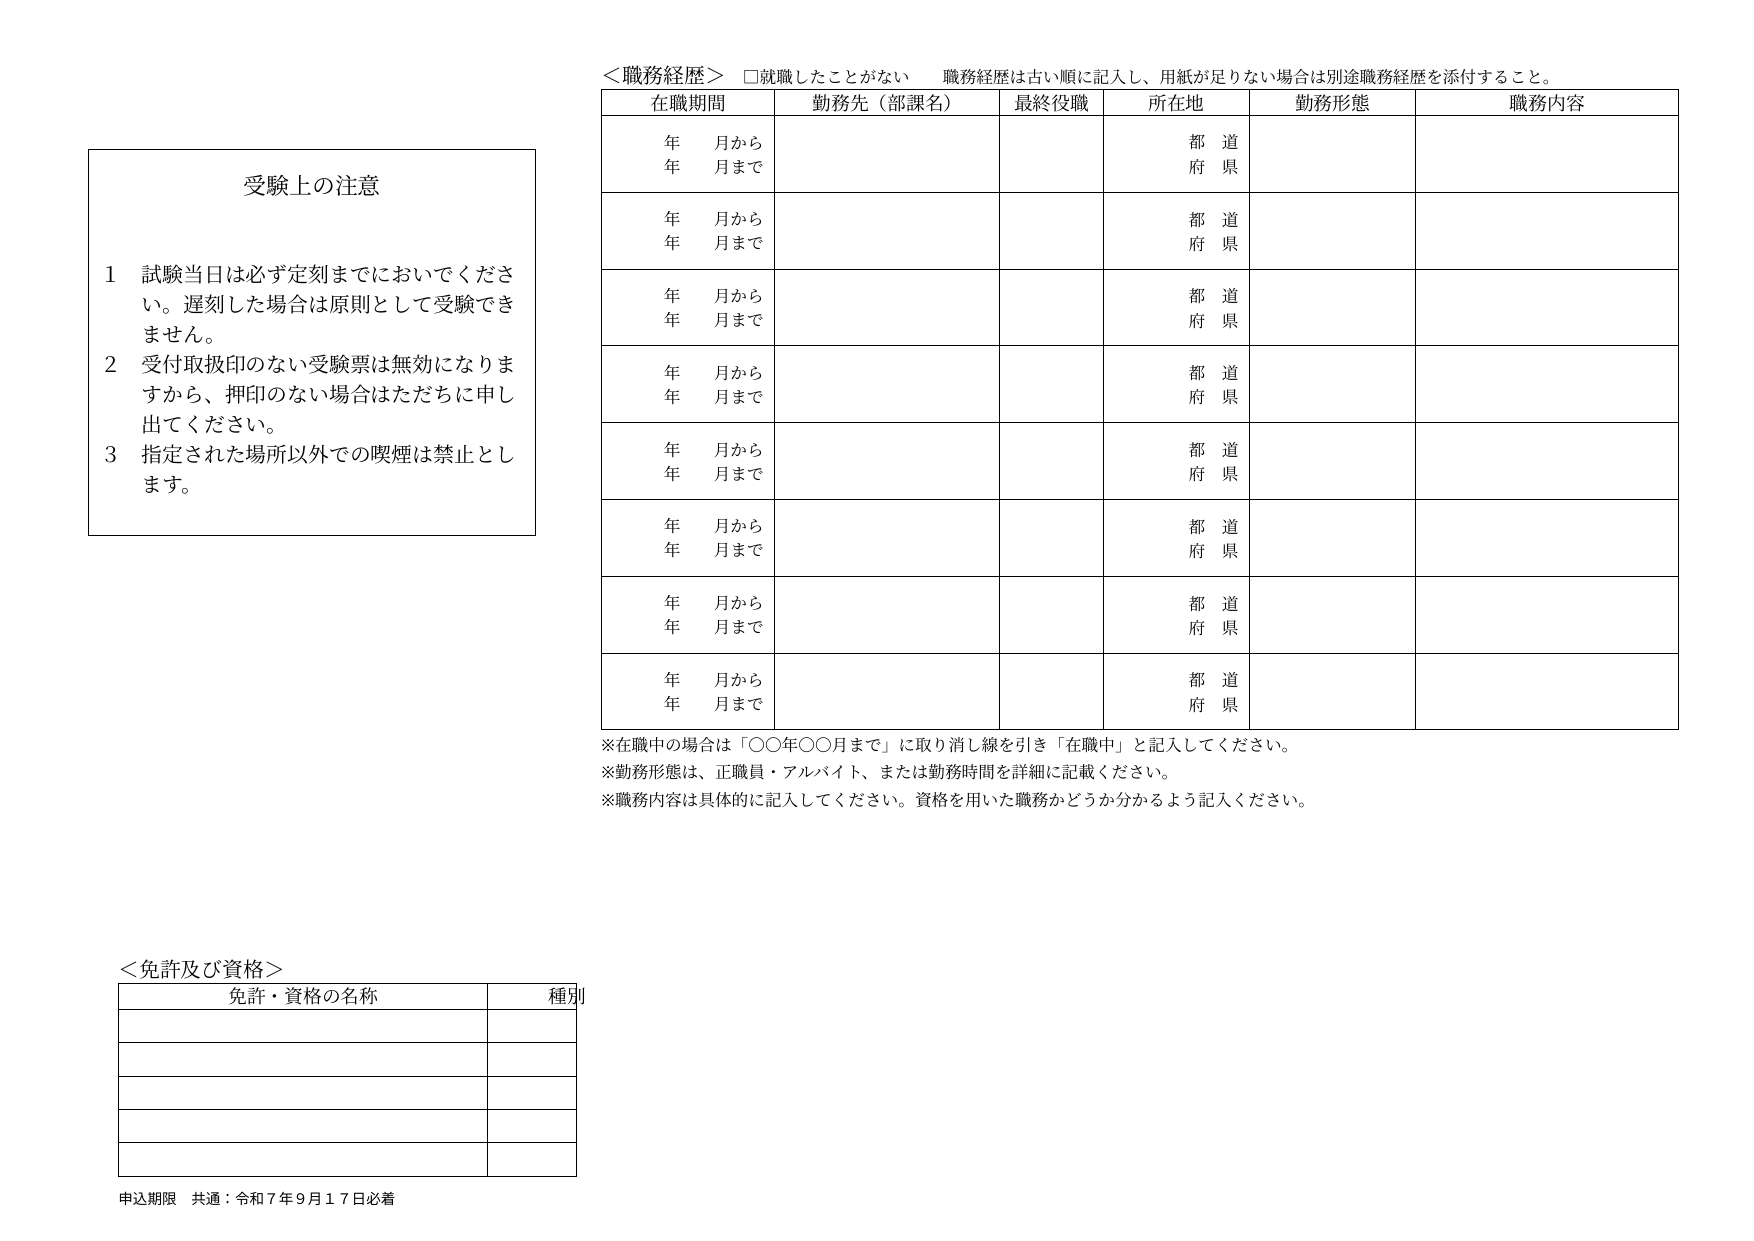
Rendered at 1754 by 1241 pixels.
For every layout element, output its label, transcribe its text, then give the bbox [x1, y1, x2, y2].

table_cell 都 道 府 県 [1104, 270, 1249, 345]
table_cell [1000, 116, 1103, 192]
table_cell [1000, 577, 1103, 652]
table_cell [1416, 116, 1678, 192]
table_cell [488, 1110, 576, 1142]
table_header 最終役職 [1000, 90, 1103, 115]
table_cell [1250, 577, 1415, 652]
table_cell [1250, 500, 1415, 576]
table_cell [1250, 270, 1415, 345]
table_cell [1250, 654, 1415, 729]
table_cell [1250, 346, 1415, 422]
table_cell [119, 1043, 487, 1076]
table_header 所在地 [1104, 90, 1249, 115]
text ＜職務経歴＞ □就職したことがない 職務経歴は古い順に記入し、用紙が足りない場合は別途職務経歴を添付すること。 [601, 59, 1695, 89]
table_cell [1416, 270, 1678, 345]
table_cell [775, 423, 999, 499]
table_header 勤務先（部課名） [775, 90, 999, 115]
table_cell [1250, 116, 1415, 192]
table_cell [1000, 423, 1103, 499]
table_header 免許・資格の名称 [119, 984, 487, 1009]
table_cell [775, 116, 999, 192]
table_cell 都 道 府 県 [1104, 193, 1249, 268]
table_cell 都 道 府 県 [1104, 346, 1249, 422]
text ※勤務形態は、正職員・アルバイト、または勤務時間を詳細に記載ください。 [601, 757, 1695, 784]
table_cell 都 道 府 県 [1104, 423, 1249, 499]
table_cell [1000, 500, 1103, 576]
table_cell 年 月から 年 月まで [602, 500, 774, 576]
table_cell 年 月から 年 月まで [602, 346, 774, 422]
table_cell １ 試験当日は必ず定刻までにおいでください。遅刻した場合は原則として受験できません。 ２ 受付取扱印のない受験票は無効になりますから、押印のない場合はただちに申し出てください。 ３ 指定された場所以外での喫煙は禁止とします。 [89, 220, 535, 535]
table_cell [775, 654, 999, 729]
text ＜免許及び資格＞ [118, 953, 551, 983]
table_cell [488, 1077, 576, 1109]
table_cell [1416, 423, 1678, 499]
table_cell [1000, 193, 1103, 268]
table_cell [775, 500, 999, 576]
table_header 種別 [488, 984, 576, 1009]
table_cell [1000, 346, 1103, 422]
table_header 職務内容 [1416, 90, 1678, 115]
table_cell 年 月から 年 月まで [602, 577, 774, 652]
table_header 受験上の注意 [89, 150, 535, 220]
table_cell [119, 1077, 487, 1109]
text ※在職中の場合は「〇〇年〇〇月まで」に取り消し線を引き「在職中」と記入してください。 [601, 730, 1695, 757]
table_cell 年 月から 年 月まで [602, 654, 774, 729]
table_cell [488, 1043, 576, 1076]
table_cell [1416, 346, 1678, 422]
table_cell [488, 1010, 576, 1042]
table_header 在職期間 [602, 90, 774, 115]
table_header 勤務形態 [1250, 90, 1415, 115]
table_cell 都 道 府 県 [1104, 577, 1249, 652]
table_cell [488, 1143, 576, 1176]
table_cell 都 道 府 県 [1104, 500, 1249, 576]
table_cell [1250, 193, 1415, 268]
table_cell 年 月から 年 月まで [602, 423, 774, 499]
table_cell [119, 1010, 487, 1042]
table_cell [1250, 423, 1415, 499]
table_cell [775, 270, 999, 345]
table_cell 都 道 府 県 [1104, 654, 1249, 729]
table_cell 年 月から 年 月まで [602, 193, 774, 268]
table_cell [775, 346, 999, 422]
table_cell [1000, 654, 1103, 729]
table_cell [775, 193, 999, 268]
table_cell [1416, 193, 1678, 268]
table_cell [1416, 577, 1678, 652]
table_cell 都 道 府 県 [1104, 116, 1249, 192]
text ※職務内容は具体的に記入してください。資格を用いた職務かどうか分かるよう記入ください。 [601, 784, 1695, 811]
table_cell 年 月から 年 月まで [602, 116, 774, 192]
table_cell 年 月から 年 月まで [602, 270, 774, 345]
table_cell [1000, 270, 1103, 345]
table_cell [775, 577, 999, 652]
table_cell [119, 1110, 487, 1142]
table_cell [1416, 500, 1678, 576]
table_cell [1416, 654, 1678, 729]
table_cell [119, 1143, 487, 1176]
